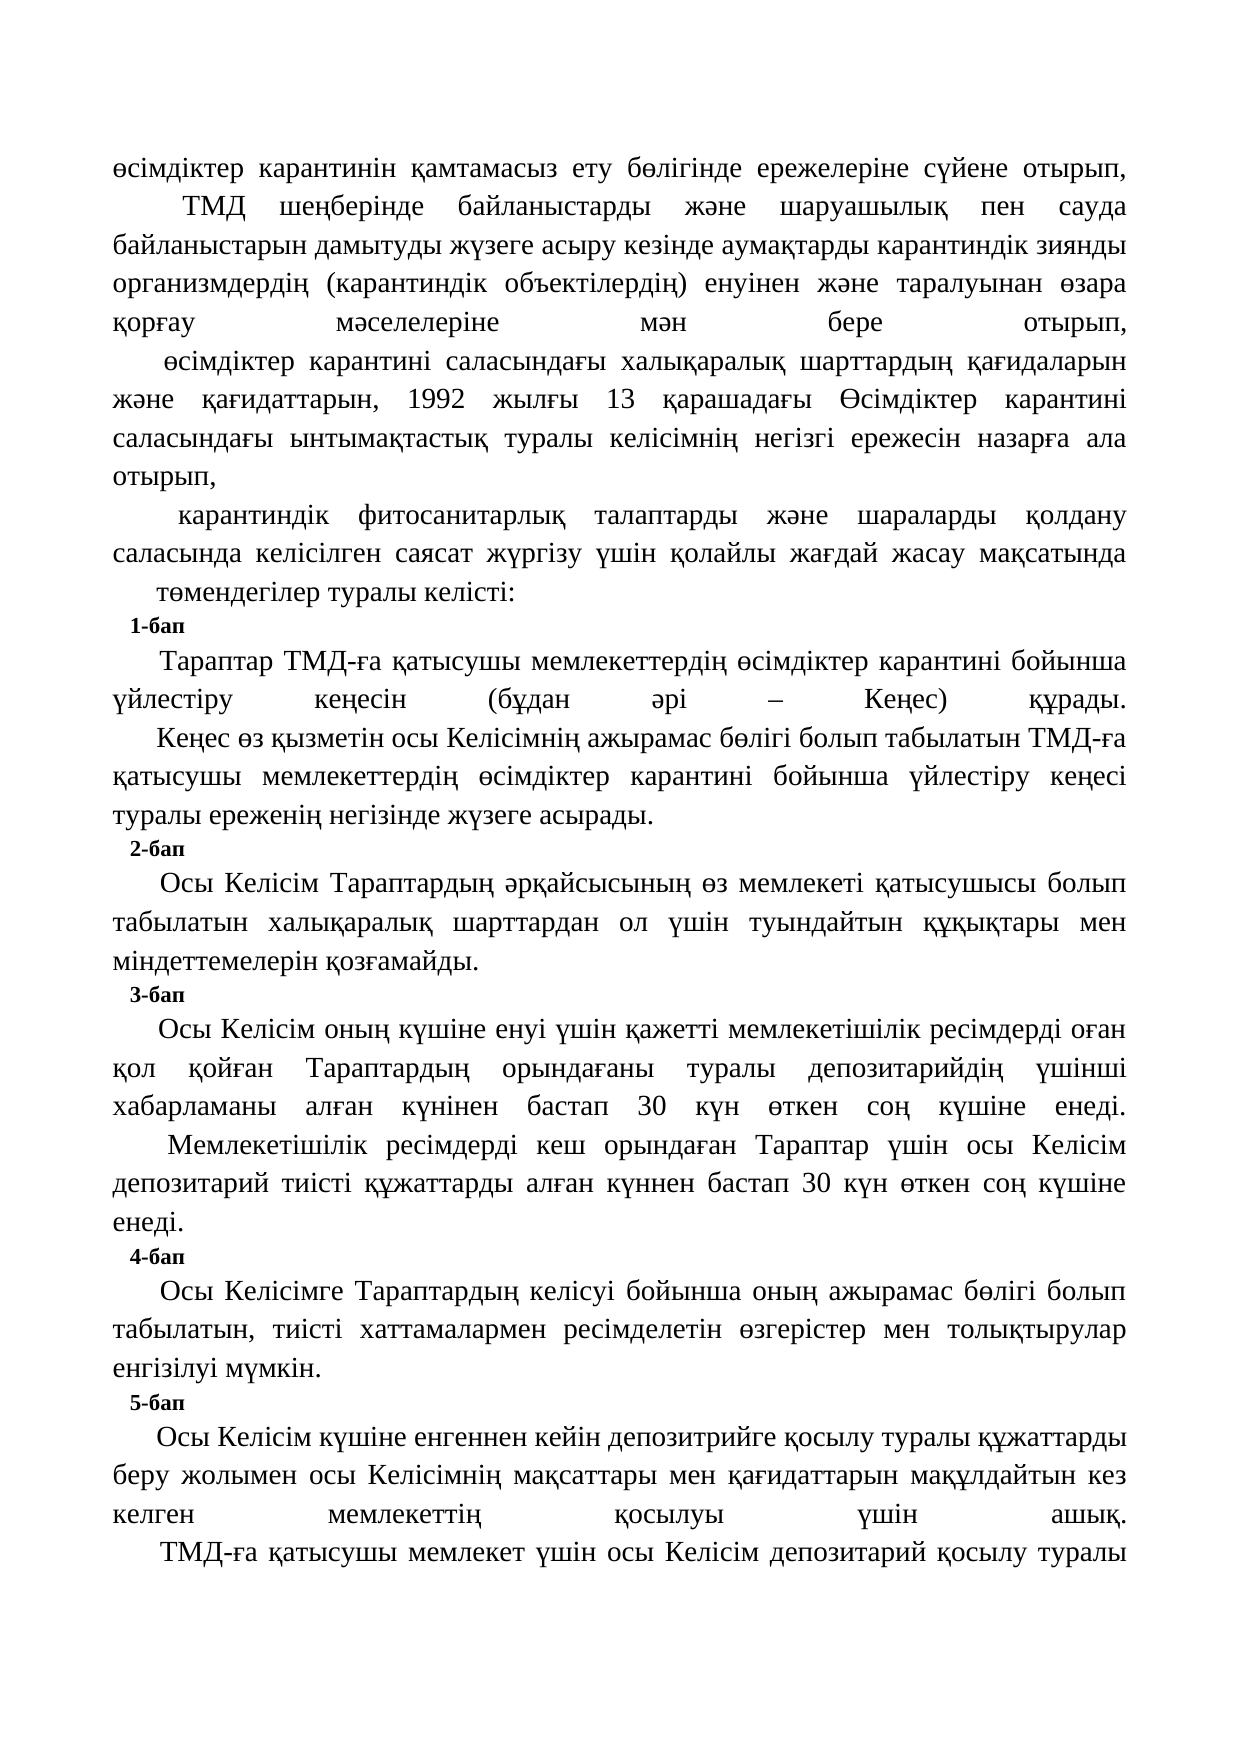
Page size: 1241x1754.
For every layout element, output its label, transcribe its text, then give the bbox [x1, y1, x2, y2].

text Тараптар ТМД-ға қатысушы мемлекеттердің өсімдіктер карантині бойынша үйлестіру кеңесін (бұдан әрі – Кеңес) құрады. Кеңес өз қызметін осы Келісімнің ажырамас бөлігі болып табылатын ТМД-ға қатысушы мемлекеттердің өсімдіктер карантині бойынша үйлестіру кеңесі туралы ереженің негізінде жүзеге асырады. [112, 643, 1128, 830]
text 1-бап [112, 612, 1128, 639]
text Осы Келісім Тараптардың әрқайсысының өз мемлекеті қатысушысы болып табылатын халықаралық шарттардан ол үшін туындайтын құқықтары мен міндеттемелерін қозғамайды. [112, 866, 1128, 976]
text Осы Келісім оның күшіне енуі үшін қажетті мемлекетішілік ресімдерді оған қол қойған Тараптардың орындағаны туралы депозитарийдің үшінші хабарламаны алған күнінен бастап 30 күн өткен соң күшіне енеді. Мемлекетішілік ресімдерді кеш орындаған Тараптар үшін осы Келісім депозитарий тиісті құжаттарды алған күннен бастап 30 күн өткен соң күшіне енеді. [112, 1011, 1128, 1238]
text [112, 150, 1128, 607]
text 5-бап [112, 1388, 1128, 1415]
text Осы Келісімге Тараптардың келісуі бойынша оның ажырамас бөлігі болып табылатын, тиісті хаттамалармен ресімделетін өзгерістер мен толықтырулар енгізілуі мүмкін. [112, 1273, 1128, 1383]
text 2-бап [112, 835, 1128, 862]
text 4-бап [112, 1243, 1128, 1269]
text 3-бап [112, 981, 1128, 1008]
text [112, 1419, 1128, 1568]
